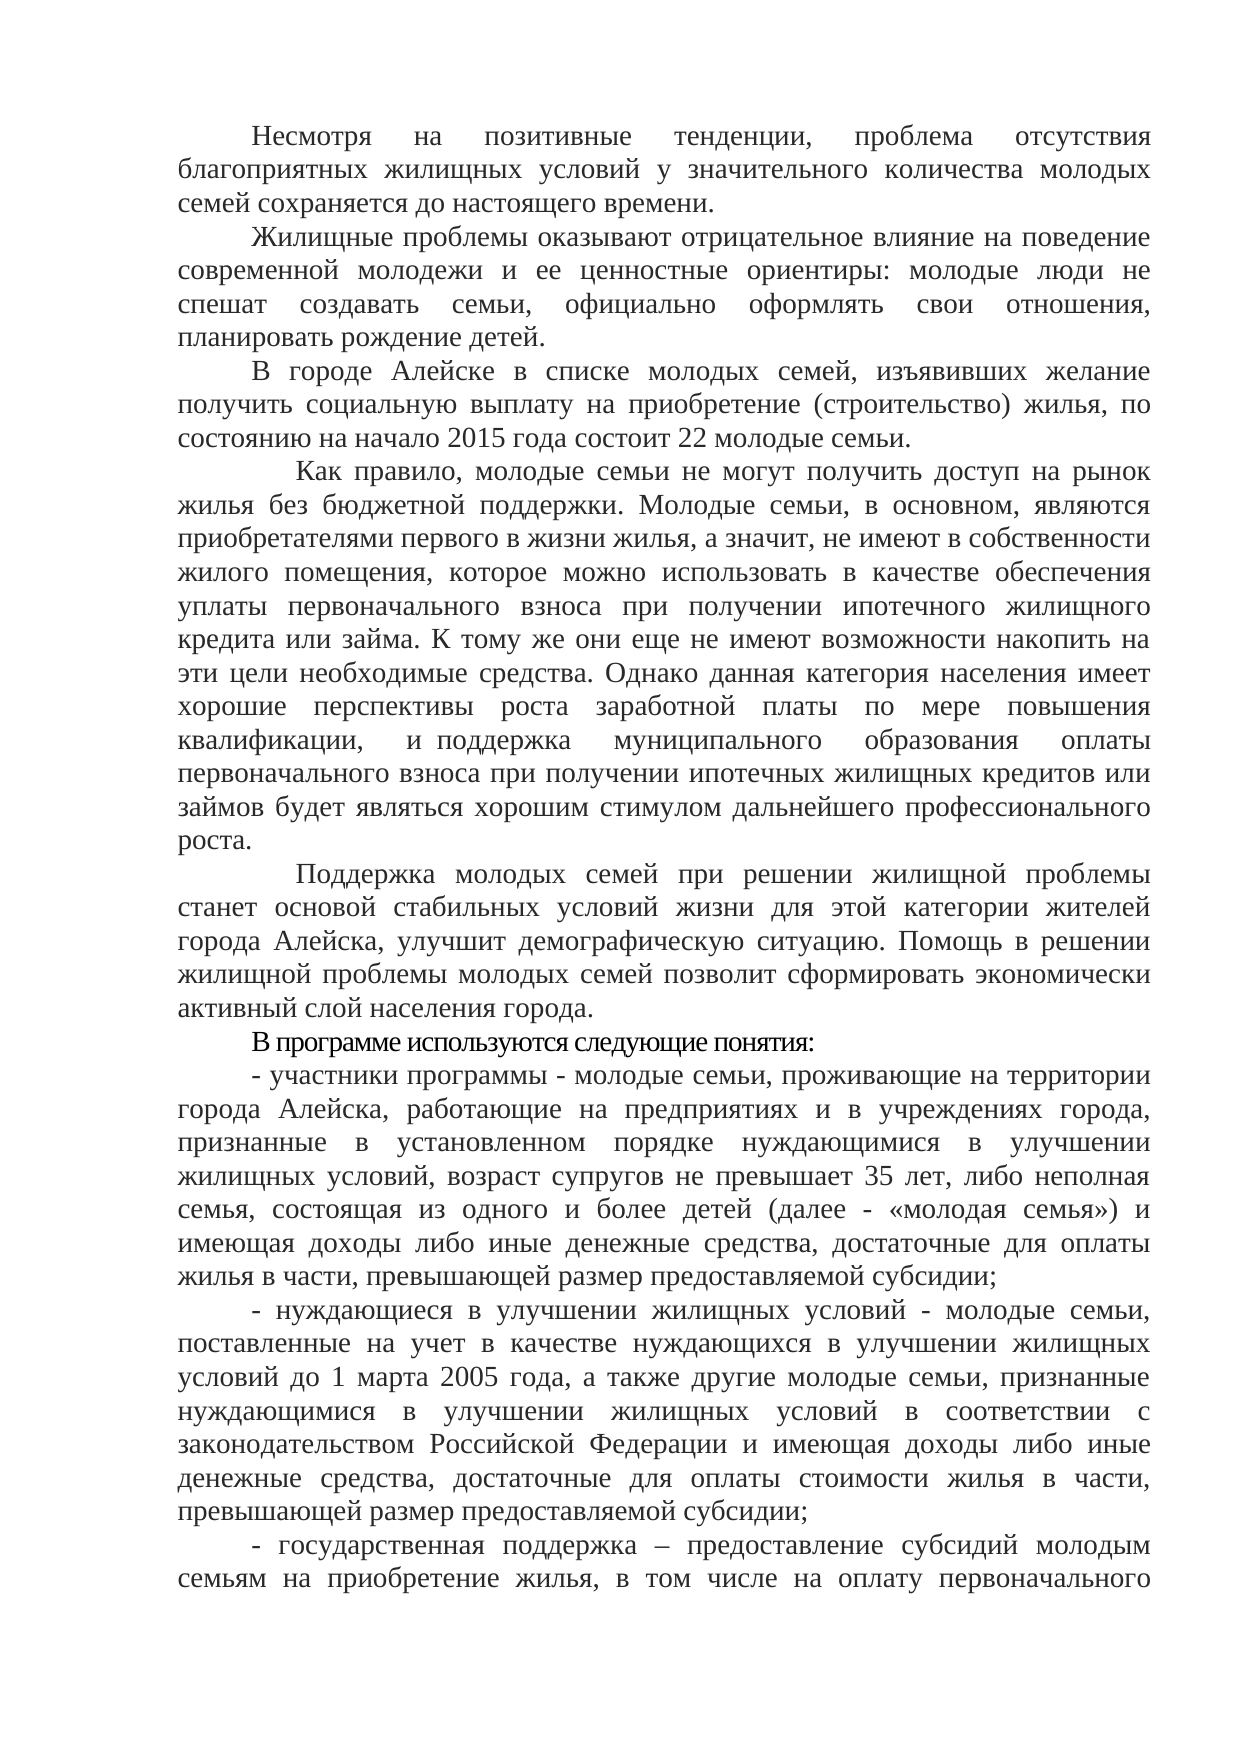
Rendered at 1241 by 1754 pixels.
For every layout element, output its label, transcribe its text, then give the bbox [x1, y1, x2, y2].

text Жилищные проблемы оказывают отрицательное влияние на поведение современной молодежи и ее ценностные ориентиры: молодые люди не спешат создавать семьи, официально оформлять свои отношения, планировать рождение детей. [177, 219, 1152, 353]
text Несмотря на позитивные тенденции, проблема отсутствия благоприятных жилищных условий у значительного количества молодых семей сохраняется до настоящего времени. [177, 118, 1152, 219]
text - нуждающиеся в улучшении жилищных условий - молодые семьи, поставленные на учет в качестве нуждающихся в улучшении жилищных условий до 1 марта 2005 года, а также другие молодые семьи, признанные нуждающимися в улучшении жилищных условий в соответствии с законодательством Российской Федерации и имеющая доходы либо иные денежные средства, достаточные для оплаты стоимости жилья в части, превышающей размер предоставляемой субсидии; [177, 1292, 1152, 1527]
text В городе Алейске в списке молодых семей, изъявивших желание получить социальную выплату на приобретение (строительство) жилья, по состоянию на начало 2015 года состоит 22 молодые семьи. [177, 353, 1152, 453]
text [177, 1527, 1152, 1594]
text В программе используются следующие понятия: [177, 1024, 1152, 1057]
text - участники программы - молодые семьи, проживающие на территории города Алейска, работающие на предприятиях и в учреждениях города, признанные в установленном порядке нуждающимися в улучшении жилищных условий, возраст супругов не превышает 35 лет, либо неполная семья, состоящая из одного и более детей (далее - «молодая семья») и имеющая доходы либо иные денежные средства, достаточные для оплаты жилья в части, превышающей размер предоставляемой субсидии; [177, 1057, 1152, 1292]
text Как правило, молодые семьи не могут получить доступ на рынок жилья без бюджетной поддержки. Молодые семьи, в основном, являются приобретателями первого в жизни жилья, а значит, не имеют в собственности жилого помещения, которое можно использовать в качестве обеспечения уплаты первоначального взноса при получении ипотечного жилищного кредита или займа. К тому же они еще не имеют возможности накопить на эти цели необходимые средства. Однако данная категория населения имеет хорошие перспективы роста заработной платы по мере повышения квалификации, и поддержка муниципального образования оплаты первоначального взноса при получении ипотечных жилищных кредитов или займов будет являться хорошим стимулом дальнейшего профессионального роста. [177, 453, 1152, 856]
text Поддержка молодых семей при решении жилищной проблемы станет основой стабильных условий жизни для этой категории жителей города Алейска, улучшит демографическую ситуацию. Помощь в решении жилищной проблемы молодых семей позволит сформировать экономически активный слой населения города. [177, 856, 1152, 1024]
